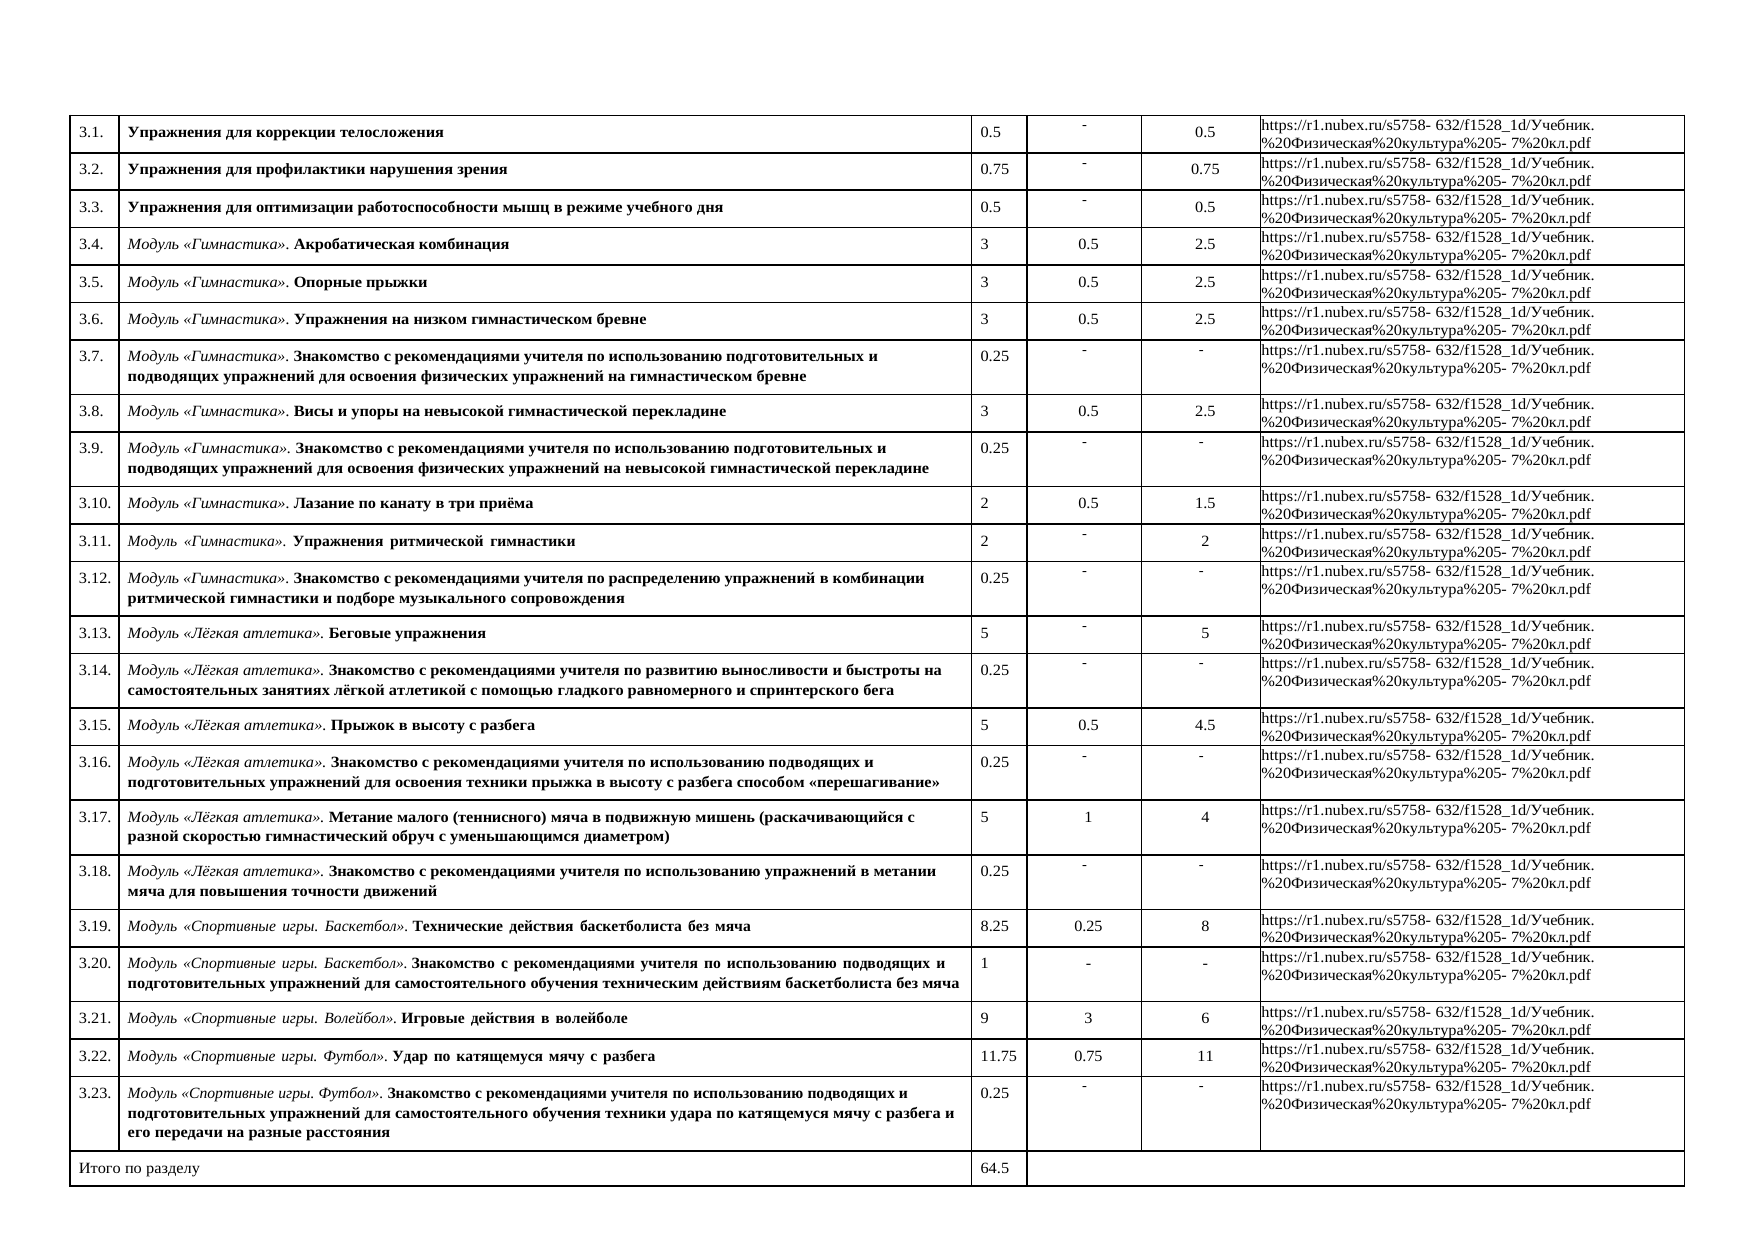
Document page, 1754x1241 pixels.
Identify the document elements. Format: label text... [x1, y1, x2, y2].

table_cell - [1028, 525, 1141, 561]
table_cell 3 [972, 303, 1026, 339]
table_cell 11 [1142, 1040, 1260, 1076]
table_cell https://r1.nubex.ru/s5758- 632/f1528_1d/Учебник.%20Физическая%20культура%205- 7%20кл.pdf [1261, 801, 1684, 854]
table_cell 3 [972, 228, 1026, 264]
table_cell https://r1.nubex.ru/s5758- 632/f1528_1d/Учебник.%20Физическая%20культура%205- 7%20кл.pdf [1261, 617, 1684, 653]
table_cell https://r1.nubex.ru/s5758- 632/f1528_1d/Учебник.%20Физическая%20культура%205- 7%20кл.pdf [1261, 266, 1684, 302]
table_cell - [1142, 433, 1260, 486]
table_cell 0.5 [1028, 228, 1141, 264]
table_cell https://r1.nubex.ru/s5758- 632/f1528_1d/Учебник.%20Физическая%20культура%205- 7%20кл.pdf [1261, 562, 1684, 615]
table_cell Модуль «Гимнастика». Упражнения на низком гимнастическом бревне [120, 303, 971, 339]
table_cell 2.5 [1142, 395, 1260, 431]
table_cell Упражнения для коррекции телосложения [120, 116, 971, 152]
table_cell 0.25 [972, 341, 1026, 394]
table_cell 11.75 [972, 1040, 1026, 1076]
table_cell Модуль «Лёгкая атлетика». Беговые упражнения [120, 617, 971, 653]
table_cell Модуль «Спортивные игры. Баскетбол». Знакомство с рекомендациями учителя по использованию подводящих и подготовительных упражнений для самостоятельного обучения техническим действиям баскетболиста без мяча [120, 948, 971, 1001]
table_cell https://r1.nubex.ru/s5758- 632/f1528_1d/Учебник.%20Физическая%20культура%205- 7%20кл.pdf [1261, 948, 1684, 1001]
table_cell Итого по разделу [71, 1152, 971, 1185]
table_cell 6 [1142, 1002, 1260, 1038]
table_cell - [1028, 856, 1141, 909]
table_cell 3.1. [71, 116, 118, 152]
table_cell 3.2. [71, 154, 118, 189]
table_cell 3.4. [71, 228, 118, 264]
table_cell 9 [972, 1002, 1026, 1038]
table_cell https://r1.nubex.ru/s5758- 632/f1528_1d/Учебник.%20Физическая%20культура%205- 7%20кл.pdf [1261, 709, 1684, 745]
table_cell 3.22. [71, 1040, 118, 1076]
table_cell 5 [972, 709, 1026, 745]
table_cell 3.18. [71, 856, 118, 909]
table_cell 3.20. [71, 948, 118, 1001]
table_cell 4.5 [1142, 709, 1260, 745]
table_cell 3.14. [71, 654, 118, 707]
table_cell - [1142, 341, 1260, 394]
table_cell 2 [972, 487, 1026, 523]
table_cell https://r1.nubex.ru/s5758- 632/f1528_1d/Учебник.%20Физическая%20культура%205- 7%20кл.pdf [1261, 856, 1684, 909]
table_cell Модуль «Лёгкая атлетика». Знакомство с рекомендациями учителя по использованию подводящих и подготовительных упражнений для освоения техники прыжка в высоту с разбега способом «перешагивание» [120, 746, 971, 799]
table_cell 0.25 [972, 433, 1026, 486]
table_cell - [1028, 617, 1141, 653]
table_cell 3.5. [71, 266, 118, 302]
table_cell Модуль «Спортивные игры. Волейбол». Игровые действия в волейболе [120, 1002, 971, 1038]
table_cell 0.5 [1028, 487, 1141, 523]
table_cell - [1142, 856, 1260, 909]
table_cell Модуль «Гимнастика». Знакомство с рекомендациями учителя по использованию подготовительных и подводящих упражнений для освоения физических упражнений на гимнастическом бревне [120, 341, 971, 394]
table_cell - [1028, 562, 1141, 615]
table_cell https://r1.nubex.ru/s5758- 632/f1528_1d/Учебник.%20Физическая%20культура%205- 7%20кл.pdf [1261, 395, 1684, 431]
table_cell 3.23. [71, 1077, 118, 1150]
table_cell https://r1.nubex.ru/s5758- 632/f1528_1d/Учебник.%20Физическая%20культура%205- 7%20кл.pdf [1261, 525, 1684, 561]
table_cell Упражнения для профилактики нарушения зрения [120, 154, 971, 189]
table_cell 2.5 [1142, 303, 1260, 339]
table_cell 0.5 [972, 191, 1026, 227]
table_cell 3.3. [71, 191, 118, 227]
table_cell - [1028, 154, 1141, 189]
table_cell - [1028, 948, 1141, 1001]
table_cell https://r1.nubex.ru/s5758- 632/f1528_1d/Учебник.%20Физическая%20культура%205- 7%20кл.pdf [1261, 341, 1684, 394]
table_cell Упражнения для оптимизации работоспособности мышц в режиме учебного дня [120, 191, 971, 227]
table_cell 0.5 [1028, 303, 1141, 339]
table_cell 0.25 [972, 654, 1026, 707]
table_cell Модуль «Спортивные игры. Футбол». Знакомство с рекомендациями учителя по использованию подводящих и подготовительных упражнений для самостоятельного обучения техники удара по катящемуся мячу с разбега и его передачи на разные расстояния [120, 1077, 971, 1150]
table_cell - [1142, 1077, 1260, 1150]
table_cell Модуль «Гимнастика». Знакомство с рекомендациями учителя по использованию подготовительных и подводящих упражнений для освоения физических упражнений на невысокой гимнастической перекладине [120, 433, 971, 486]
table_cell 0.5 [1028, 395, 1141, 431]
table_cell 2.5 [1142, 228, 1260, 264]
table_cell https://r1.nubex.ru/s5758- 632/f1528_1d/Учебник.%20Физическая%20культура%205- 7%20кл.pdf [1261, 487, 1684, 523]
table_cell 2.5 [1142, 266, 1260, 302]
table_cell https://r1.nubex.ru/s5758- 632/f1528_1d/Учебник.%20Физическая%20культура%205- 7%20кл.pdf [1261, 910, 1684, 946]
table_cell 3.15. [71, 709, 118, 745]
table_cell 3.6. [71, 303, 118, 339]
table_cell 3.7. [71, 341, 118, 394]
table_cell 0.5 [1142, 191, 1260, 227]
table_cell 3.21. [71, 1002, 118, 1038]
table_cell - [1028, 433, 1141, 486]
table_cell Модуль «Спортивные игры. Баскетбол». Технические действия баскетболиста без мяча [120, 910, 971, 946]
table_cell 0.25 [972, 1077, 1026, 1150]
table_cell 3 [972, 395, 1026, 431]
table_cell - [1028, 116, 1141, 152]
table_cell 0.25 [972, 746, 1026, 799]
table_cell https://r1.nubex.ru/s5758- 632/f1528_1d/Учебник.%20Физическая%20культура%205- 7%20кл.pdf [1261, 1002, 1684, 1038]
table_cell 1 [972, 948, 1026, 1001]
table_cell Модуль «Лёгкая атлетика». Знакомство с рекомендациями учителя по развитию выносливости и быстроты на самостоятельных занятиях лёгкой атлетикой с помощью гладкого равномерного и спринтерского бега [120, 654, 971, 707]
table_cell https://r1.nubex.ru/s5758- 632/f1528_1d/Учебник.%20Физическая%20культура%205- 7%20кл.pdf [1261, 303, 1684, 339]
table_cell Модуль «Гимнастика». Опорные прыжки [120, 266, 971, 302]
table_cell 3.13. [71, 617, 118, 653]
table_cell [1028, 1152, 1684, 1185]
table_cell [1261, 154, 1684, 189]
table_cell 1.5 [1142, 487, 1260, 523]
table_cell - [1028, 746, 1141, 799]
table_cell 3.10. [71, 487, 118, 523]
table_cell 3.11. [71, 525, 118, 561]
table_cell 8.25 [972, 910, 1026, 946]
table_cell 3 [1028, 1002, 1141, 1038]
table_cell 0.5 [1028, 709, 1141, 745]
table_cell 0.5 [972, 116, 1026, 152]
table_cell Модуль «Лёгкая атлетика». Прыжок в высоту с разбега [120, 709, 971, 745]
table_cell 1 [1028, 801, 1141, 854]
table_cell 0.75 [972, 154, 1026, 189]
table_cell 3.19. [71, 910, 118, 946]
table_cell 0.75 [1028, 1040, 1141, 1076]
table_cell Модуль «Гимнастика». Лазание по канату в три приёма [120, 487, 971, 523]
table_cell Модуль «Гимнастика». Знакомство с рекомендациями учителя по распределению упражнений в комбинации ритмической гимнастики и подборе музыкального сопровождения [120, 562, 971, 615]
table_cell 3.9. [71, 433, 118, 486]
table_cell 0.5 [1028, 266, 1141, 302]
table_cell Модуль «Гимнастика». Акробатическая комбинация [120, 228, 971, 264]
table_cell Модуль «Спортивные игры. Футбол». Удар по катящемуся мячу с разбега [120, 1040, 971, 1076]
table_cell 64.5 [972, 1152, 1026, 1185]
table_cell 3.16. [71, 746, 118, 799]
table_cell - [1028, 654, 1141, 707]
table_cell 0.25 [972, 856, 1026, 909]
table_cell - [1142, 746, 1260, 799]
table_cell - [1142, 948, 1260, 1001]
table_cell - [1028, 1077, 1141, 1150]
table_cell 4 [1142, 801, 1260, 854]
table_cell 0.25 [1028, 910, 1141, 946]
table_cell https://r1.nubex.ru/s5758- 632/f1528_1d/Учебник.%20Физическая%20культура%205- 7%20кл.pdf [1261, 228, 1684, 264]
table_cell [1261, 116, 1684, 152]
table_cell 5 [972, 617, 1026, 653]
table_cell 3 [972, 266, 1026, 302]
table_cell 0.5 [1142, 116, 1260, 152]
table_cell Модуль «Гимнастика». Висы и упоры на невысокой гимнастической перекладине [120, 395, 971, 431]
table_cell - [1028, 341, 1141, 394]
table_cell - [1028, 191, 1141, 227]
table_cell https://r1.nubex.ru/s5758- 632/f1528_1d/Учебник.%20Физическая%20культура%205- 7%20кл.pdf [1261, 746, 1684, 799]
table_cell Модуль «Гимнастика». Упражнения ритмической гимнастики [120, 525, 971, 561]
table_cell https://r1.nubex.ru/s5758- 632/f1528_1d/Учебник.%20Физическая%20культура%205- 7%20кл.pdf [1261, 191, 1684, 227]
table_cell - [1142, 654, 1260, 707]
table_cell 3.8. [71, 395, 118, 431]
table_cell https://r1.nubex.ru/s5758- 632/f1528_1d/Учебник.%20Физическая%20культура%205- 7%20кл.pdf [1261, 433, 1684, 486]
table_cell 3.17. [71, 801, 118, 854]
table_cell 2 [1142, 525, 1260, 561]
table_cell 2 [972, 525, 1026, 561]
table_cell - [1142, 562, 1260, 615]
table_cell https://r1.nubex.ru/s5758- 632/f1528_1d/Учебник.%20Физическая%20культура%205- 7%20кл.pdf [1261, 654, 1684, 707]
table_cell https://r1.nubex.ru/s5758- 632/f1528_1d/Учебник.%20Физическая%20культура%205- 7%20кл.pdf [1261, 1077, 1684, 1150]
table_cell Модуль «Лёгкая атлетика». Знакомство с рекомендациями учителя по использованию упражнений в метании мяча для повышения точности движений [120, 856, 971, 909]
table_cell 8 [1142, 910, 1260, 946]
table_cell Модуль «Лёгкая атлетика». Метание малого (теннисного) мяча в подвижную мишень (раскачивающийся с разной скоростью гимнастический обруч с уменьшающимся диаметром) [120, 801, 971, 854]
table_cell https://r1.nubex.ru/s5758- 632/f1528_1d/Учебник.%20Физическая%20культура%205- 7%20кл.pdf [1261, 1040, 1684, 1076]
table_cell 0.25 [972, 562, 1026, 615]
table_cell 0.75 [1142, 154, 1260, 189]
table_cell 3.12. [71, 562, 118, 615]
table_cell 5 [1142, 617, 1260, 653]
table_cell 5 [972, 801, 1026, 854]
